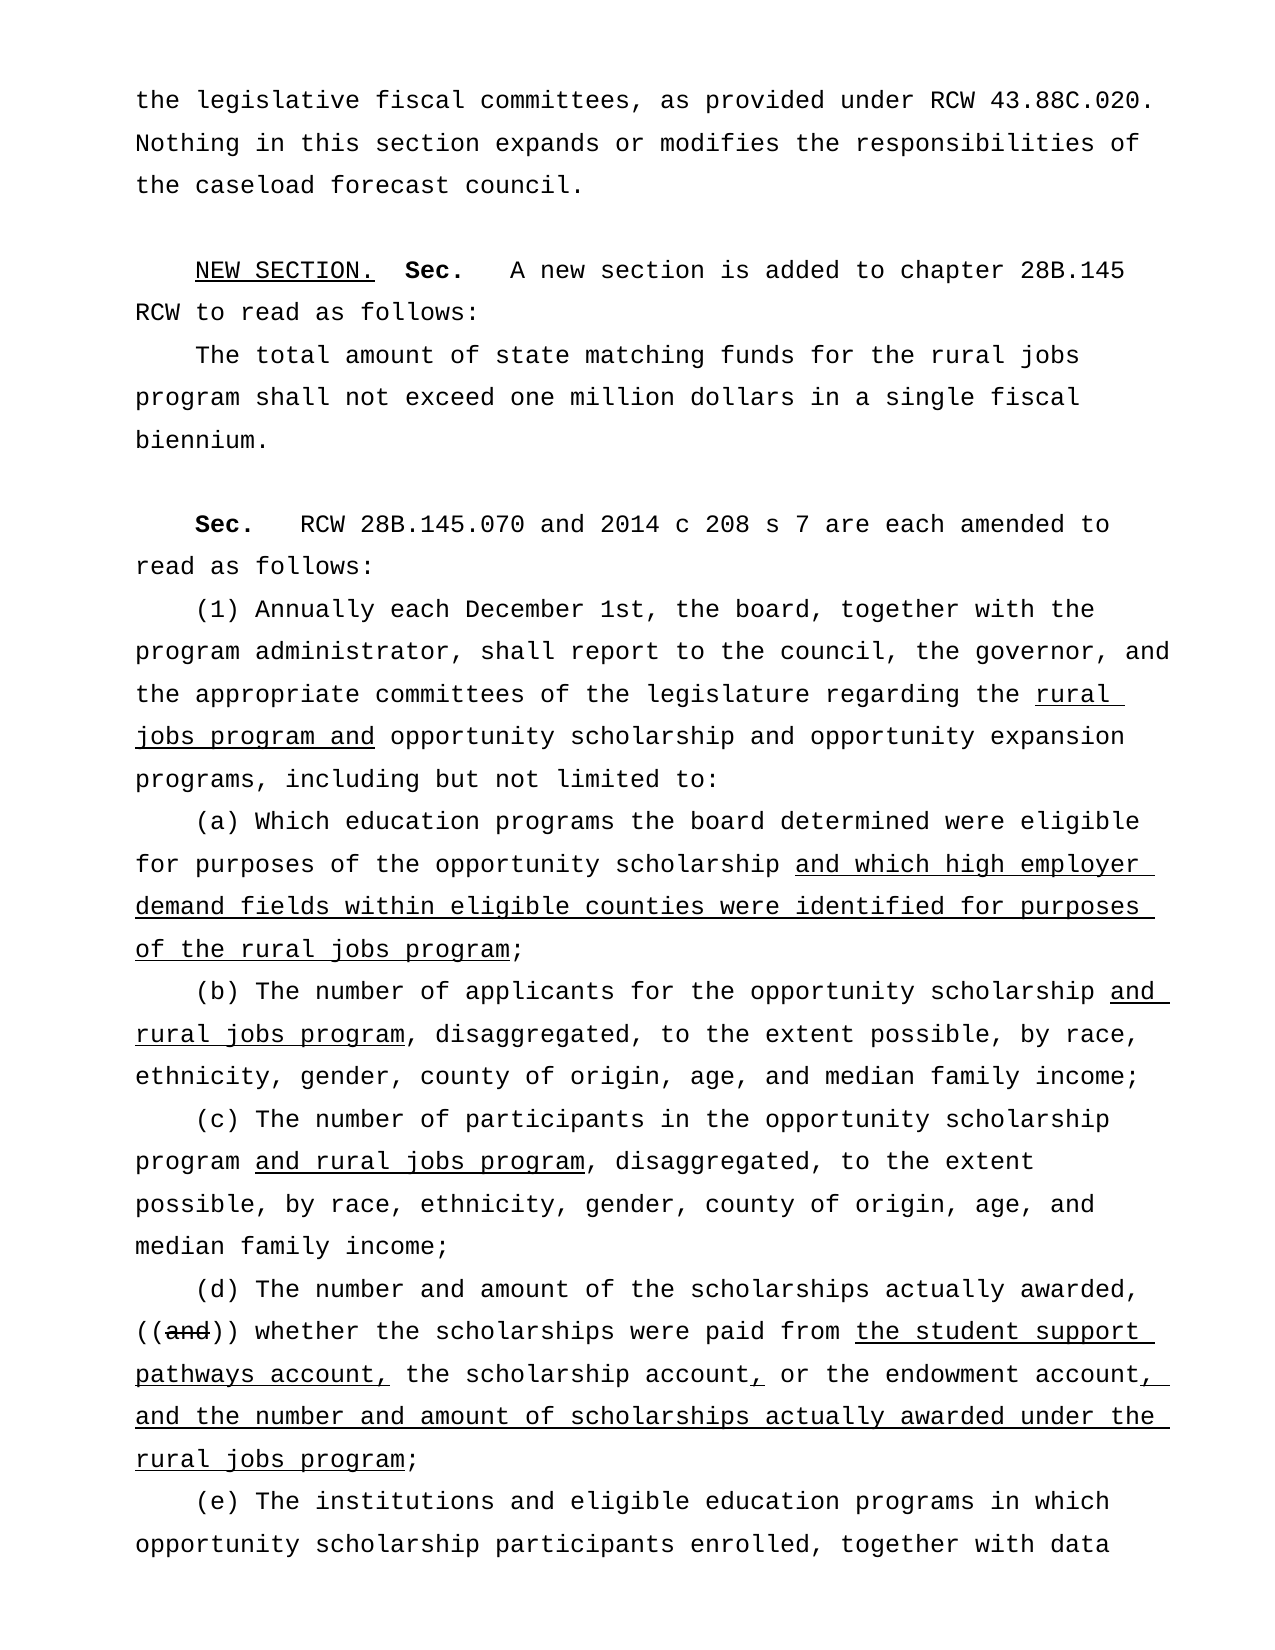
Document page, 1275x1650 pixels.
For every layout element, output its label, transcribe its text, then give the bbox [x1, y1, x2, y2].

text Sec. RCW 28B.145.070 and 2014 c 208 s 7 are each amended to read as follows: [135, 498, 1170, 583]
text (d) The number and amount of the scholarships actually awarded, ((and)) whether the scholarships were paid from the student support pathways account, the scholarship account, or the endowment account, and the number and amount of scholarships actually awarded under the rural jobs program; [135, 1263, 1170, 1427]
text NEW SECTION. Sec. A new section is added to chapter 28B.145 RCW to read as follows: [135, 244, 1170, 329]
text (c) The number of participants in the opportunity scholarship program and rural jobs program, disaggregated, to the extent possible, by race, ethnicity, gender, county of origin, age, and median family income; [135, 1093, 1170, 1263]
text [135, 1476, 1170, 1561]
text (a) Which education programs the board determined were eligible for purposes of the opportunity scholarship and which high employer demand fields within eligible counties were identified for purposes of the rural jobs program; [135, 796, 1170, 966]
text (b) The number of applicants for the opportunity scholarship and rural jobs program, disaggregated, to the extent possible, by race, ethnicity, gender, county of origin, age, and median family income; [135, 966, 1170, 1093]
text (d) The number and amount of the scholarships actually awarded, ((and)) whether the scholarships were paid from the student support pathways account, the scholarship account, or the endowment account, and the number and amount of scholarships actually awarded under the rural jobs program; [135, 1429, 1170, 1476]
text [135, 75, 1170, 202]
text (1) Annually each December 1st, the board, together with the program administrator, shall report to the council, the governor, and the appropriate committees of the legislature regarding the rural jobs program and opportunity scholarship and opportunity expansion programs, including but not limited to: [135, 583, 1170, 796]
text The total amount of state matching funds for the rural jobs program shall not exceed one million dollars in a single fiscal biennium. [135, 329, 1170, 457]
